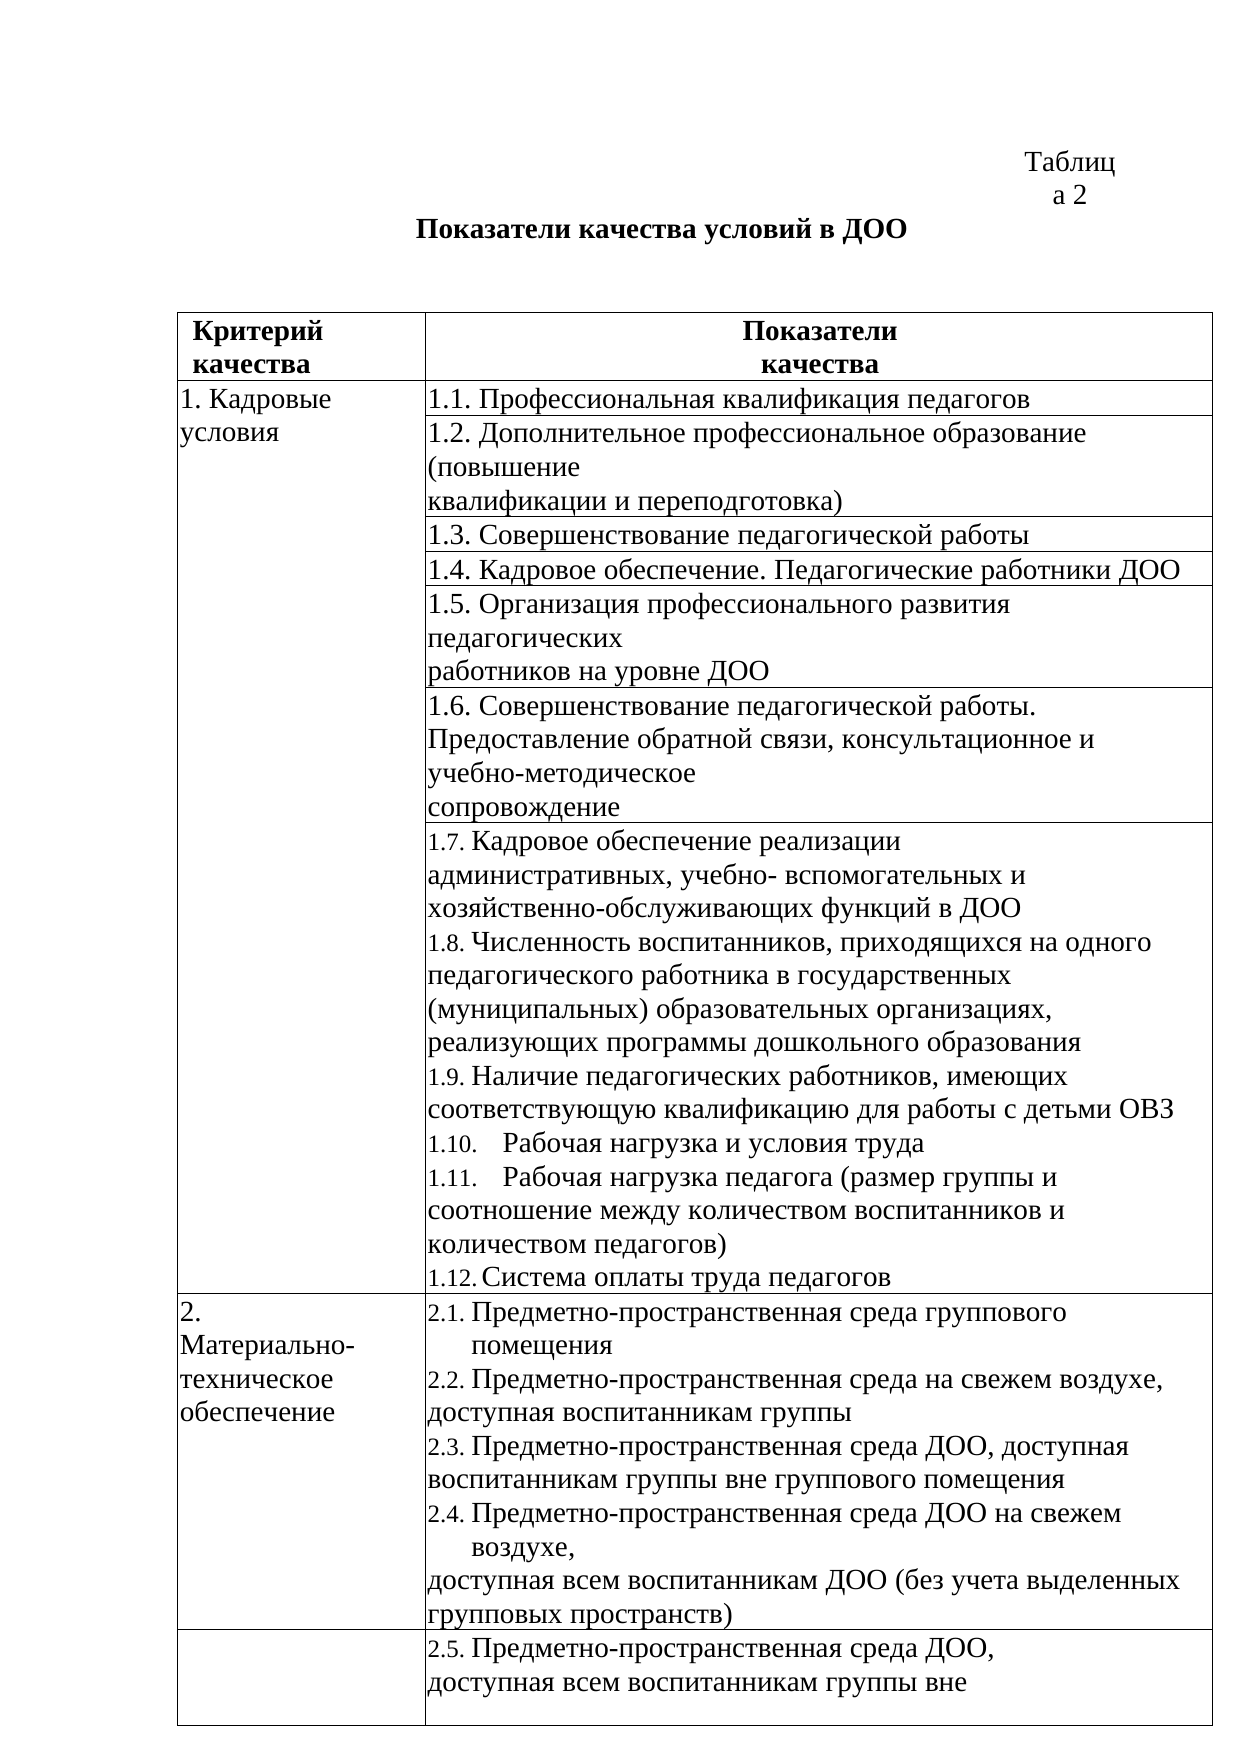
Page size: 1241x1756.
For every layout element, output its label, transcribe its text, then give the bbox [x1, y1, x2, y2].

subtitle Показатели качества условий в ДОО [167, 211, 1157, 244]
table_cell Предметно-пространственная среда группового помещения Предметно-пространственная среда на свежем воздухе, доступная воспитанникам группы Предметно-пространственная среда ДОО, доступная воспитанникам группы вне группового помещения Предметно-пространственная среда ДОО на свежем воздухе, доступная всем воспитанникам ДОО (без учета выделенных групповых пространств) [426, 1294, 1212, 1629]
table_cell 1. Кадровые условия [178, 381, 425, 1293]
table_header Показатели качества [426, 313, 1212, 380]
table_cell [178, 1630, 425, 1725]
table_cell 1.2. Дополнительное профессиональное образование (повышение квалификации и переподготовка) [426, 416, 1212, 516]
table_cell 1.5. Организация профессионального развития педагогических работников на уровне ДОО [426, 586, 1212, 687]
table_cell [426, 1630, 1212, 1725]
table_cell 1.6. Совершенствование педагогической работы. Предоставление обратной связи, консультационное и учебно-методическое сопровождение [426, 688, 1212, 822]
text Таблица 2 [1021, 144, 1118, 211]
table_header Критерий качества [178, 313, 425, 380]
table_cell 1.4. Кадровое обеспечение. Педагогические работники ДОО [426, 552, 1212, 585]
table_cell 2. Материально- техническое обеспечение [178, 1294, 425, 1629]
table_cell 1.3. Совершенствование педагогической работы [426, 517, 1212, 551]
table_cell Кадровое обеспечение реализации административных, учебно- вспомогательных и хозяйственно-обслуживающих функций в ДОО Численность воспитанников, приходящихся на одного педагогического работника в государственных (муниципальных) образовательных организациях, реализующих программы дошкольного образования Наличие педагогических работников, имеющих соответствующую квалификацию для работы с детьми ОВЗ Рабочая нагрузка и условия труда Рабочая нагрузка педагога (размер группы и соотношение между количеством воспитанников и количеством педагогов) Система оплаты труда педагогов [426, 823, 1212, 1293]
table_cell 1.1. Профессиональная квалификация педагогов [426, 381, 1212, 414]
